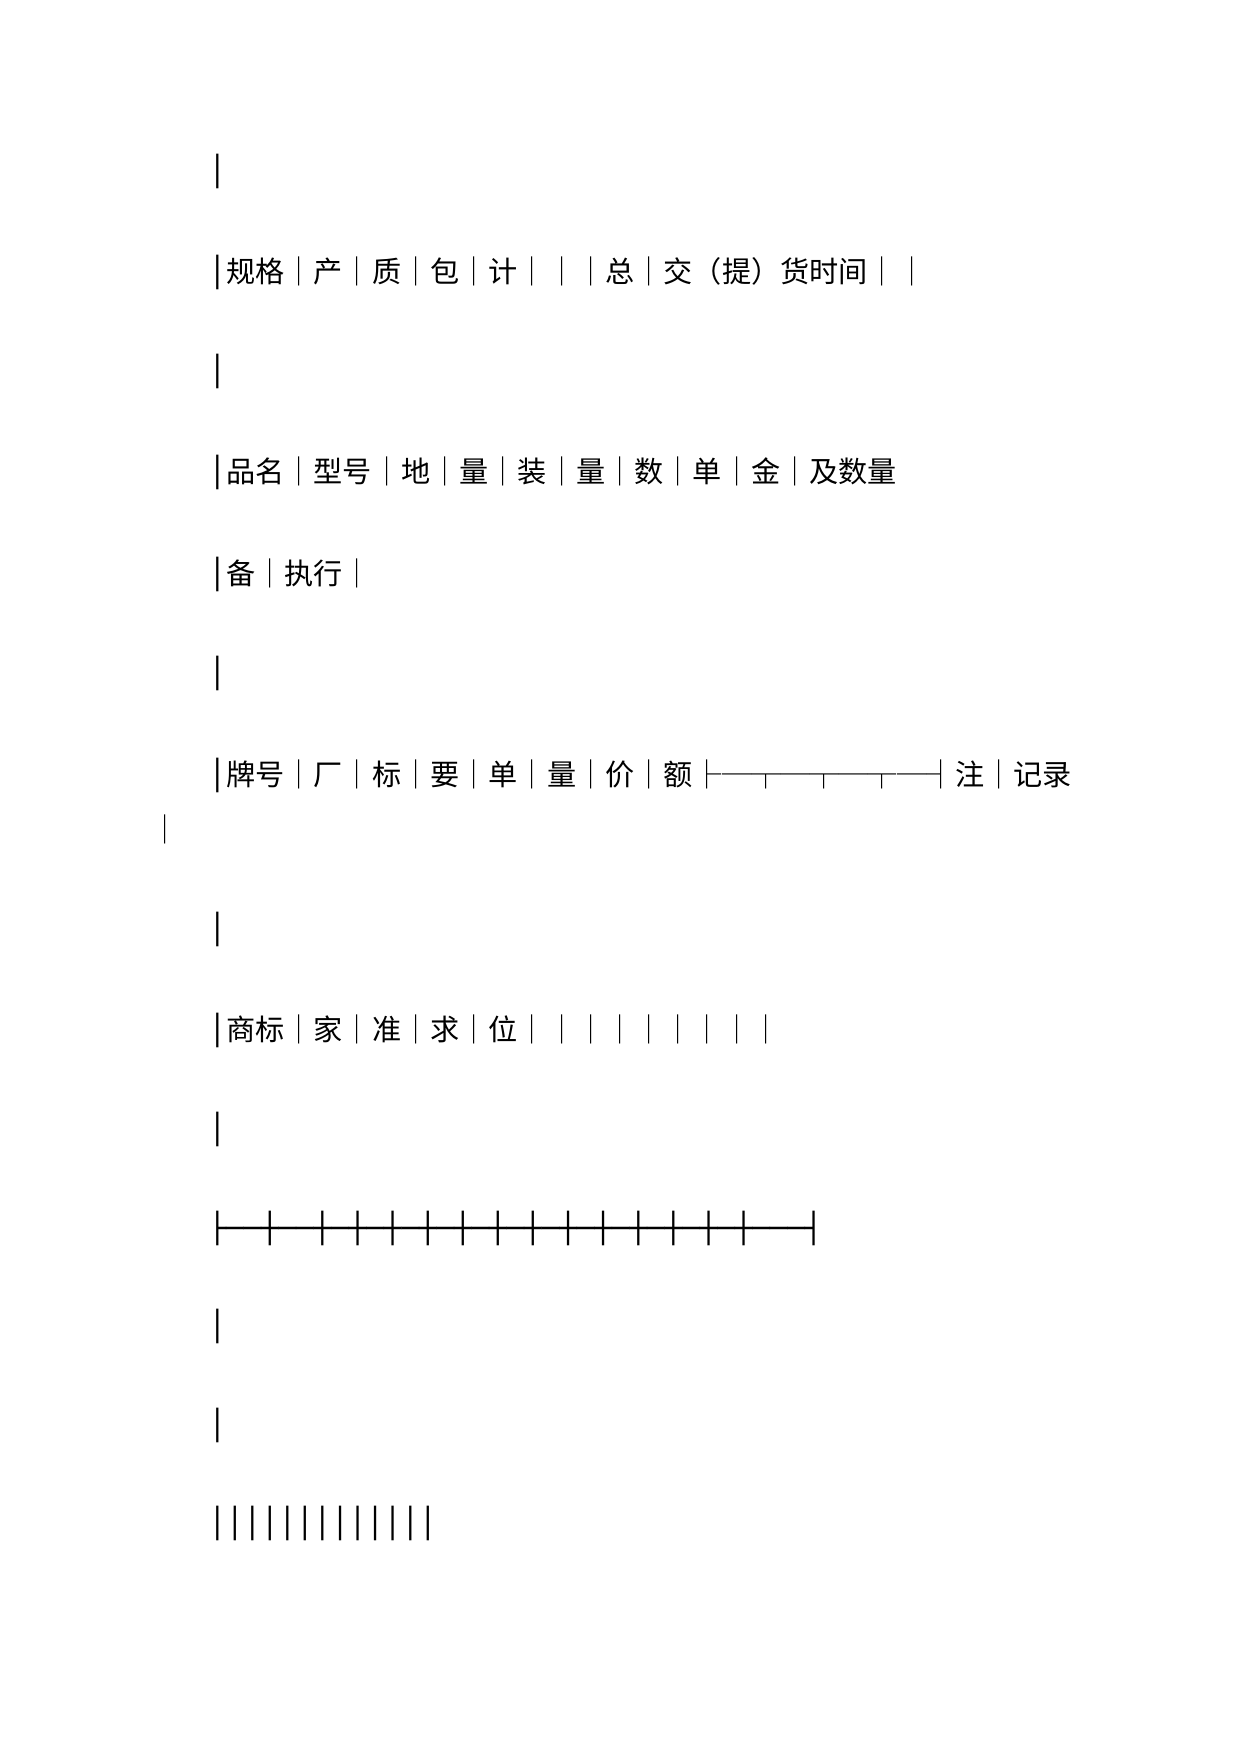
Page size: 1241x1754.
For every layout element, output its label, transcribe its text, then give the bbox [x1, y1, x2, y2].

text ├──┼──┼─┼─┼─┼─┼─┼─┼─┼─┼─┼─┼─┼─┼───┤ [150, 1207, 1090, 1247]
text │ [150, 350, 1090, 390]
text │品名│型号│地│量│装│量│数│单│金│及数量 [150, 449, 1090, 491]
text │牌号│厂│标│要│单│量│价│额├─┬─┬─┬─┤注│记录│ [150, 751, 1090, 848]
text │ [150, 1108, 1090, 1148]
text │ [150, 150, 1090, 190]
text │备│执行│ [150, 551, 1090, 593]
text │商标│家│准│求│位│││││││││ [150, 1006, 1090, 1049]
text │ [150, 1305, 1090, 1345]
text │ [150, 1404, 1090, 1443]
text │ [150, 908, 1090, 948]
text │规格│产│质│包│计│││总│交（提）货时间││ [150, 248, 1090, 291]
text │ [150, 653, 1090, 692]
text │││││││││││││ [150, 1502, 1090, 1542]
